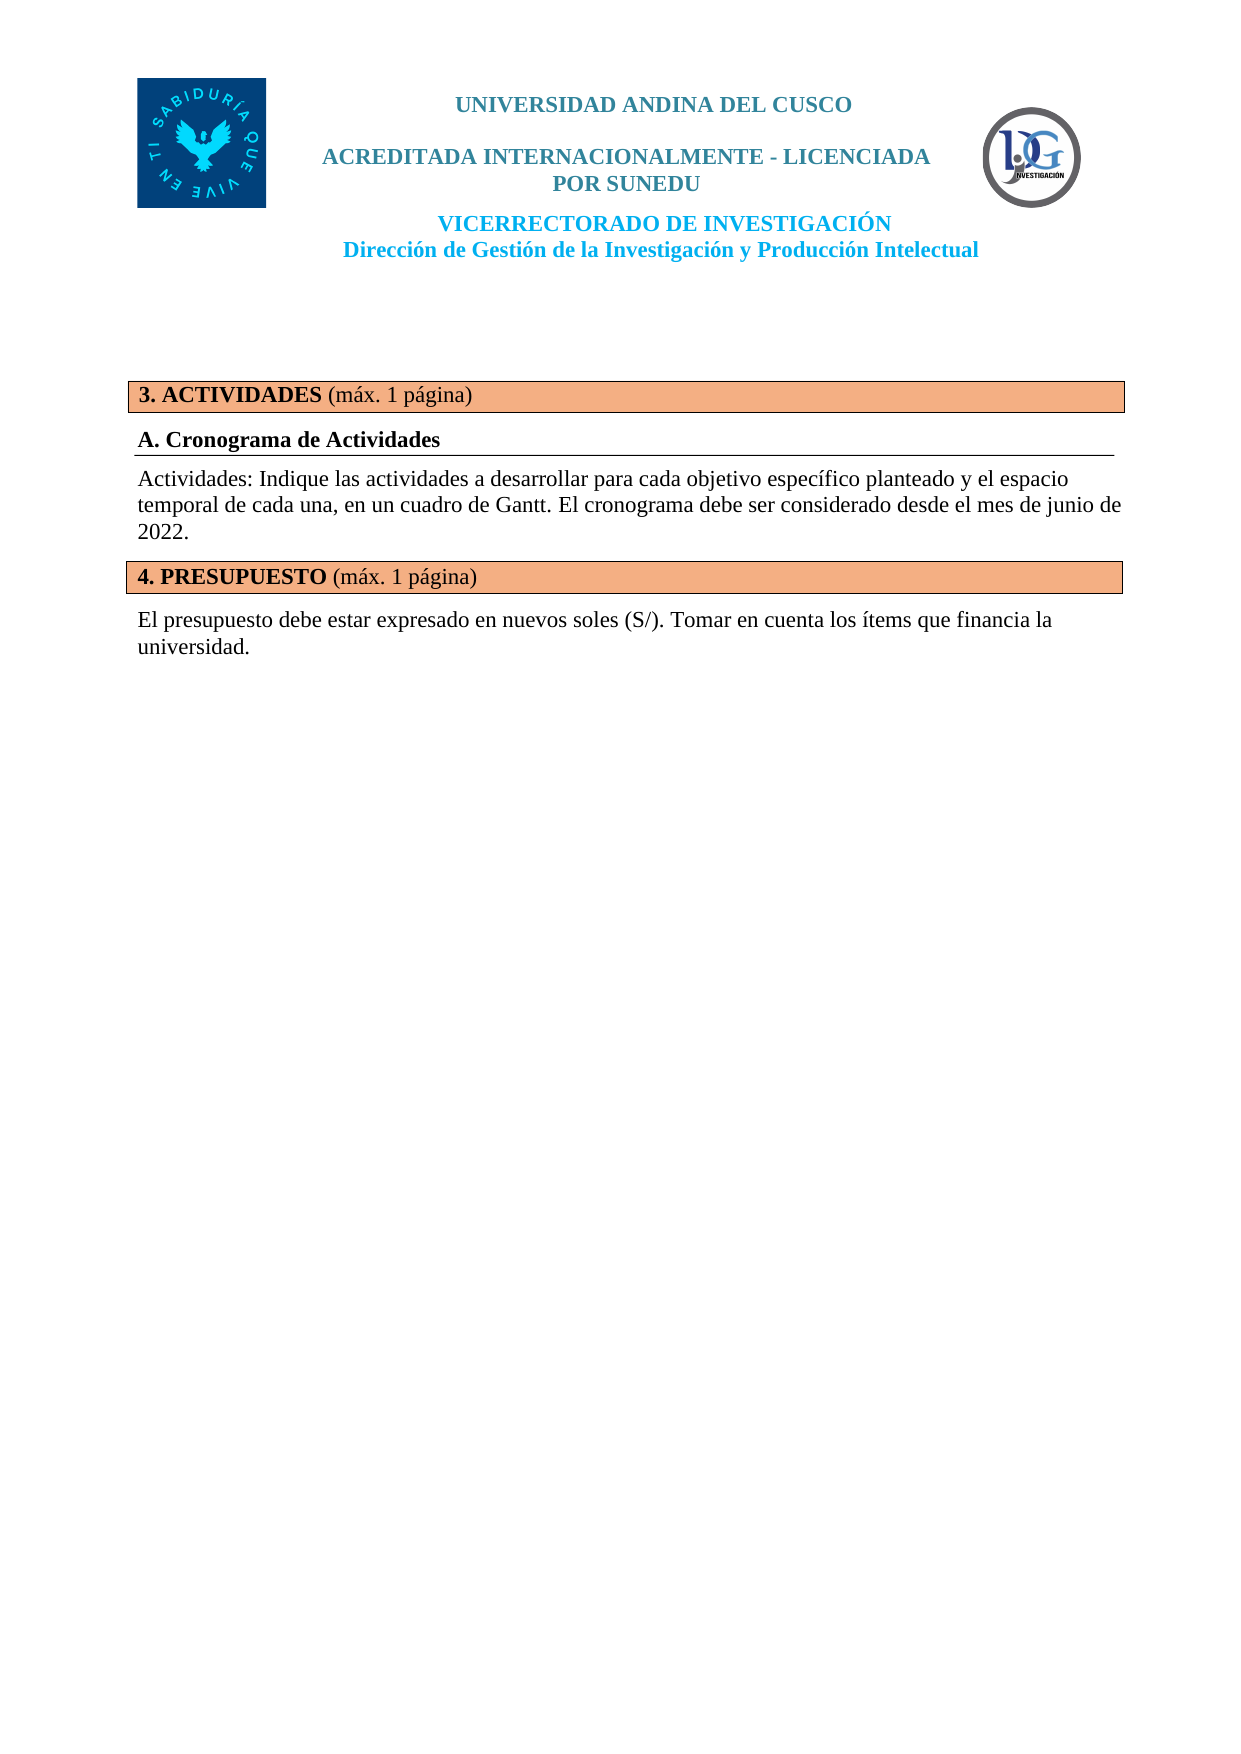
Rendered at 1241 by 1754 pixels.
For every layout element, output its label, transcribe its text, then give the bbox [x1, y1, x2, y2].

picture [982, 107, 1081, 208]
picture [137, 78, 267, 208]
text Actividades: Indique las actividades a desarrollar para cada objetivo específico planteado y el espacio temporal de cada una, en un cuadro de Gantt. El cronograma debe ser considerado desde el mes de junio de 2022. [137, 465, 1134, 544]
text El presupuesto debe estar expresado en nuevos soles (S/). Tomar en cuenta los ítems que financia la universidad. [137, 569, 1134, 659]
subtitle A. Cronograma de Actividades [137, 426, 1134, 452]
